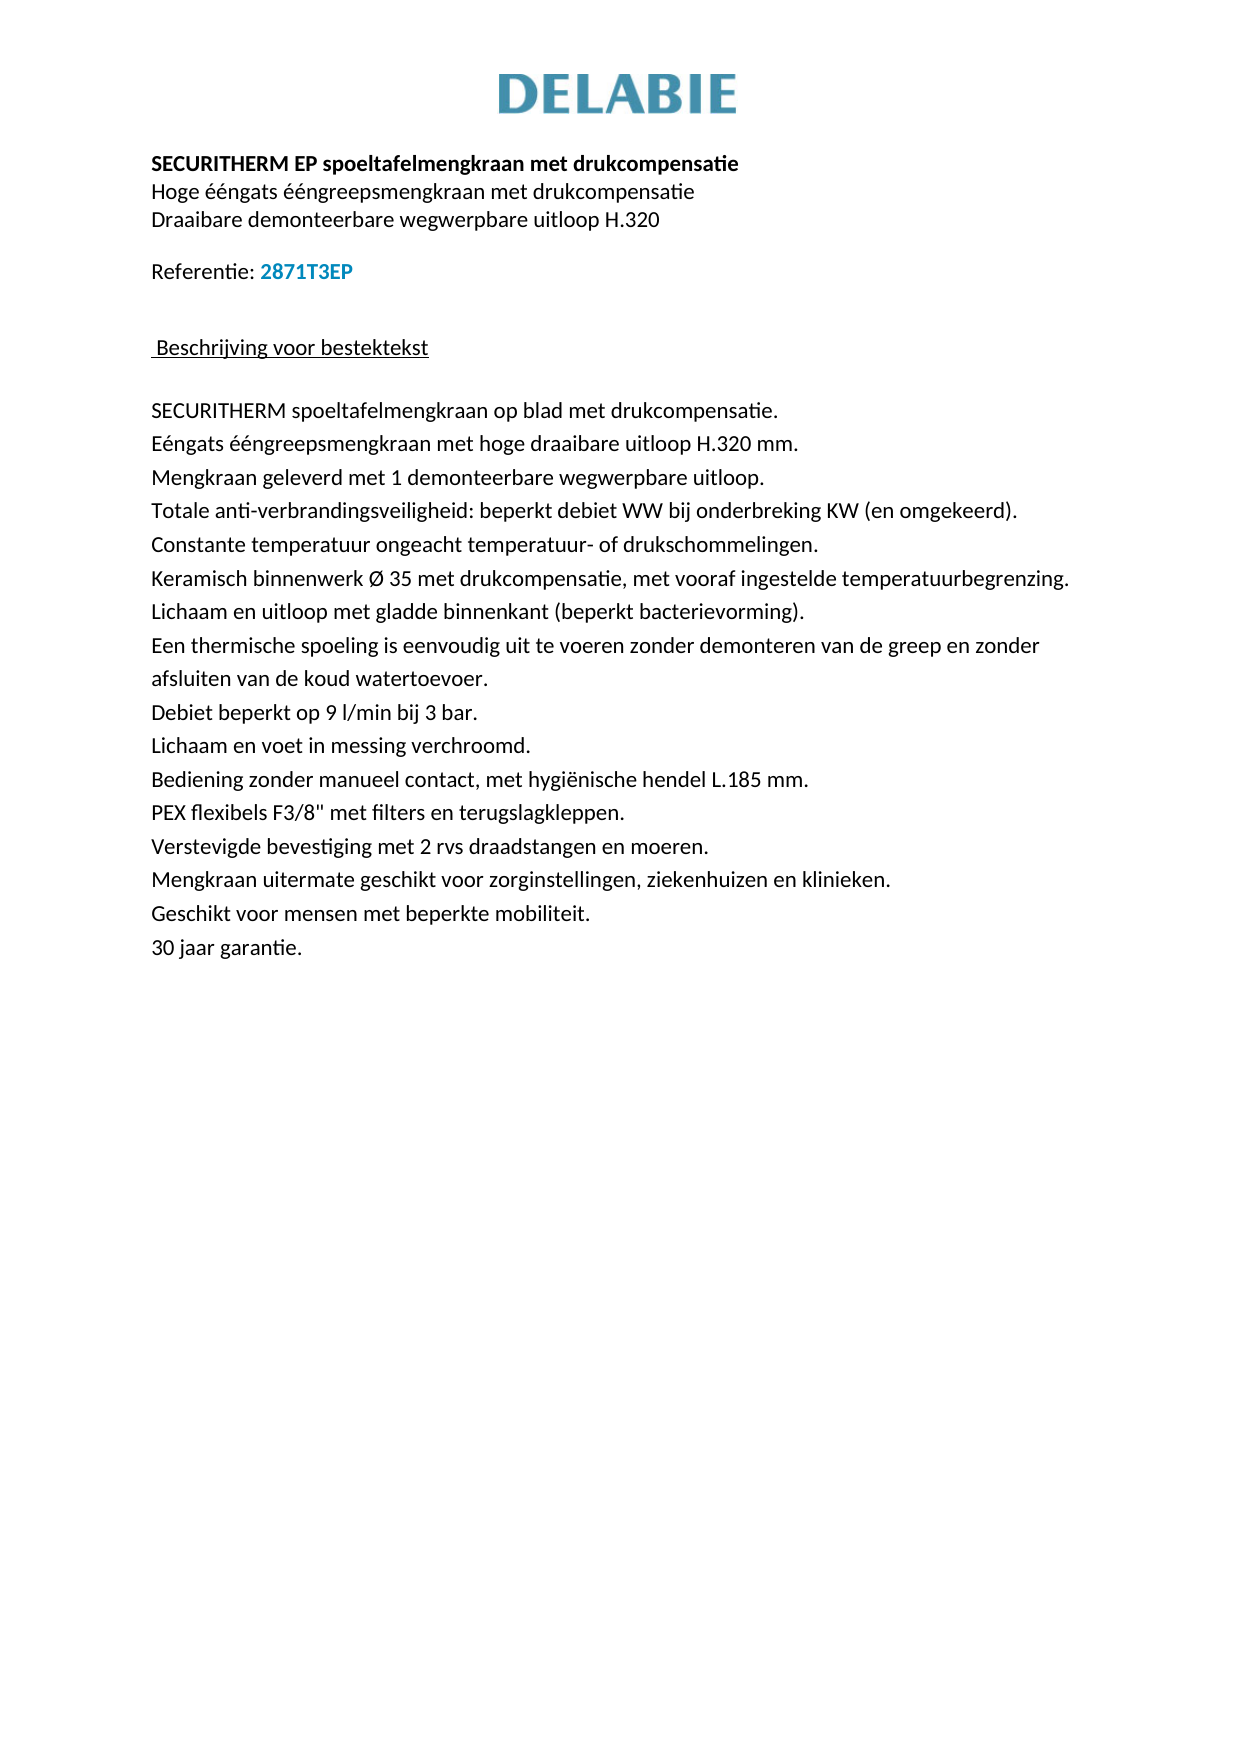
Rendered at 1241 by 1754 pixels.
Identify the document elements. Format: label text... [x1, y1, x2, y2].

text Debiet beperkt op 9 l/min bij 3 bar. [151, 698, 1084, 726]
text Verstevigde bevestiging met 2 rvs draadstangen en moeren. [151, 832, 1084, 860]
text Totale anti-verbrandingsveiligheid: beperkt debiet WW bij onderbreking KW (en omgekeerd). [151, 497, 1084, 525]
text Draaibare demonteerbare wegwerpbare uitloop H.320 [151, 205, 1084, 233]
text Een thermische spoeling is eenvoudig uit te voeren zonder demonteren van de greep en zonder afsluiten van de koud watertoevoer. [151, 631, 1084, 692]
text Lichaam en uitloop met gladde binnenkant (beperkt bacterievorming). [151, 597, 1084, 625]
text Keramisch binnenwerk Ø 35 met drukcompensatie, met vooraf ingestelde temperatuurbegrenzing. [151, 564, 1084, 592]
text PEX flexibels F3/8" met filters en terugslagkleppen. [151, 798, 1084, 827]
text Hoge ééngats ééngreepsmengkraan met drukcompensatie [151, 177, 1084, 205]
text SECURITHERM spoeltafelmengkraan op blad met drukcompensatie. [151, 396, 1084, 424]
text Mengkraan geleverd met 1 demonteerbare wegwerpbare uitloop. [151, 463, 1084, 491]
text SECURITHERM EP spoeltafelmengkraan met drukcompensatie [151, 149, 1084, 177]
text Bediening zonder manueel contact, met hygiënische hendel L.185 mm. [151, 765, 1084, 793]
text Constante temperatuur ongeacht temperatuur- of drukschommelingen. [151, 530, 1084, 558]
picture [497, 74, 738, 114]
text Beschrijving voor bestektekst [151, 333, 1084, 361]
text Geschikt voor mensen met beperkte mobiliteit. [151, 899, 1084, 927]
text Lichaam en voet in messing verchroomd. [151, 731, 1084, 759]
text 30 jaar garantie. [151, 933, 1084, 961]
text Eéngats ééngreepsmengkraan met hoge draaibare uitloop H.320 mm. [151, 429, 1084, 458]
text Referentie: 2871T3EP [151, 257, 1084, 285]
text Mengkraan uitermate geschikt voor zorginstellingen, ziekenhuizen en klinieken. [151, 866, 1084, 894]
